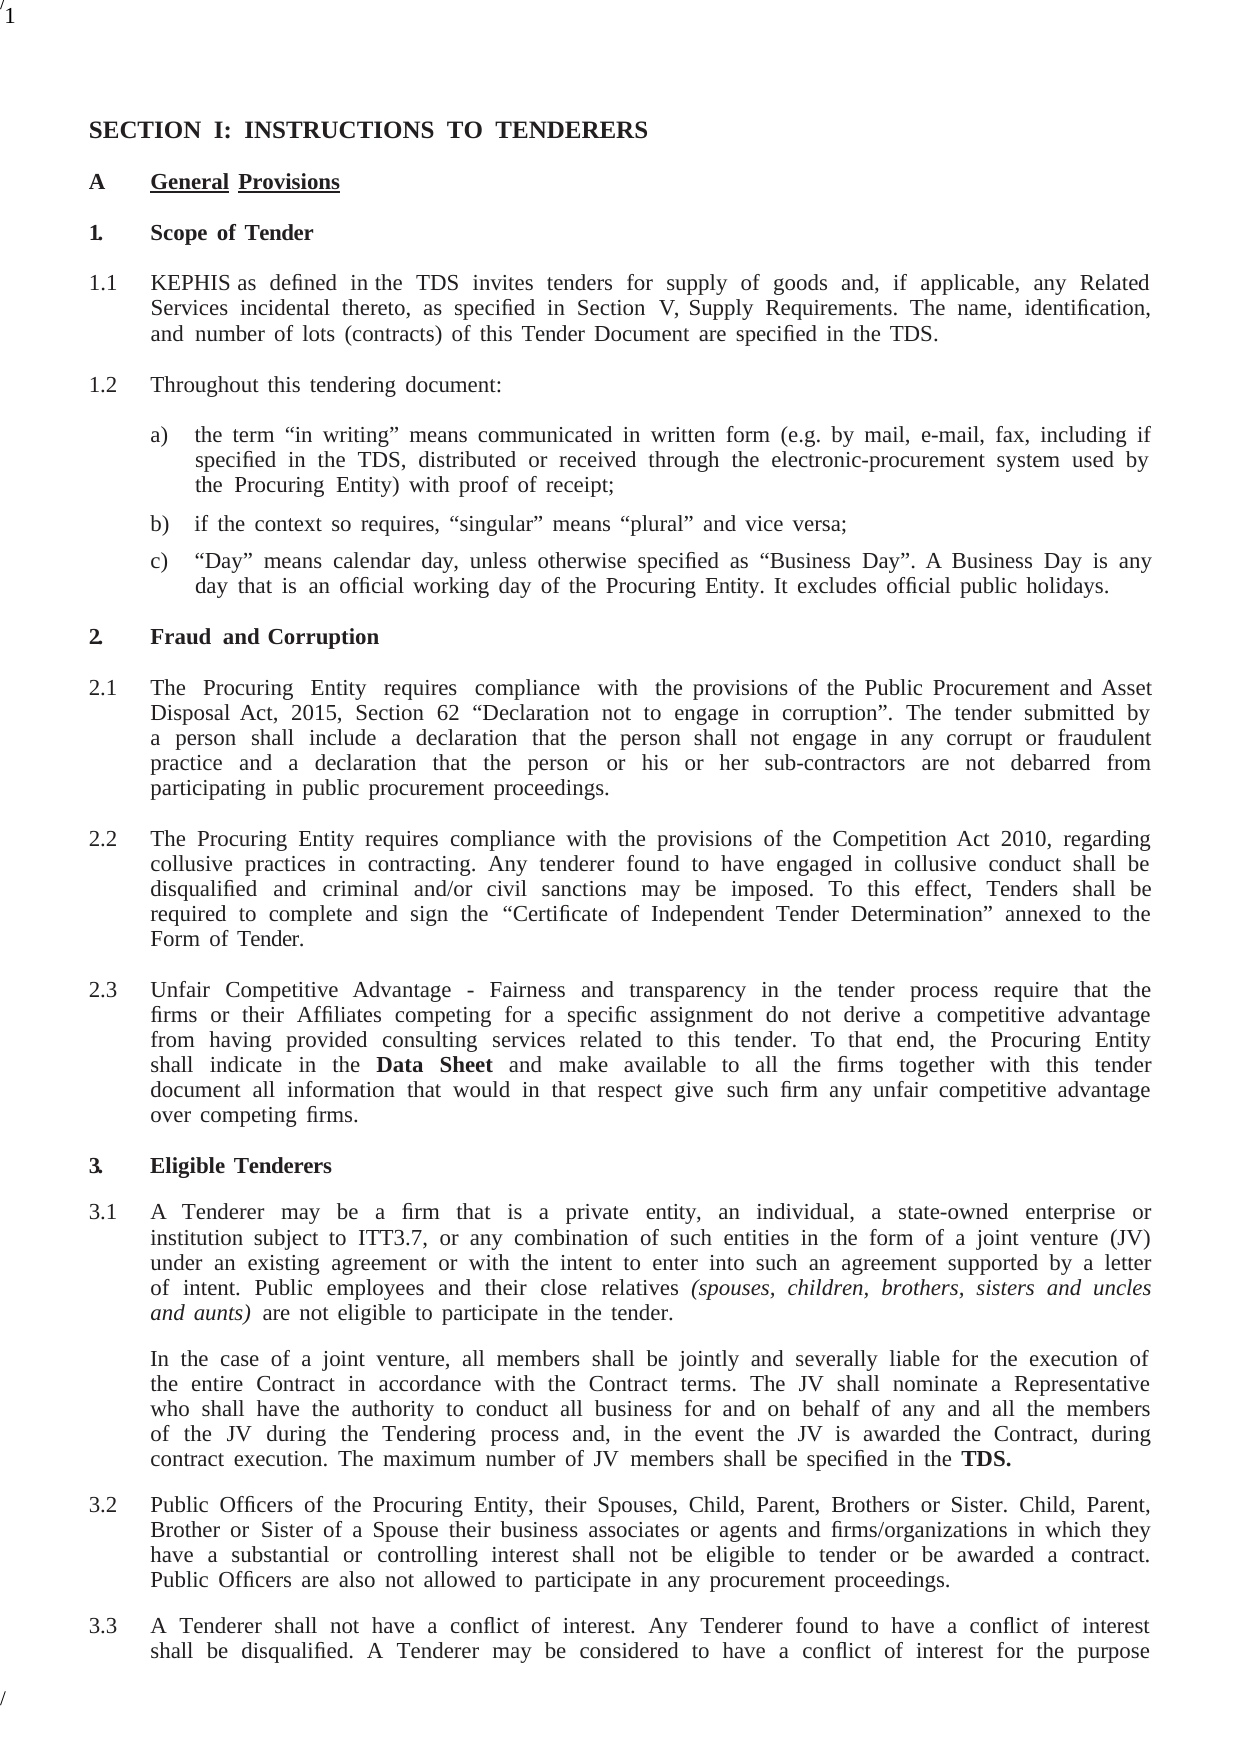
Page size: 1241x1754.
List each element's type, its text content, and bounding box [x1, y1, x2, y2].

list the term “in writing” means communicated in written form (e.g. by mail, e-mail, fax, including if speciﬁed in the TDS, distributed or received through the electronic-procurement system used by the Procuring Entity) with proof of receipt; [150, 422, 1152, 497]
list if the context so requires, “singular” means “plural” and vice versa; [150, 509, 1240, 536]
list Public Ofﬁcers of the Procuring Entity, their Spouses, Child, Parent, Brothers or Sister. Child, Parent, Brother or Sister of a Spouse their business associates or agents and ﬁrms/organizations in which they have a substantial or controlling interest shall not be eligible to tender or be awarded a contract. Public Ofﬁcers are also not allowed to participate in any procurement proceedings. [88, 1492, 1152, 1593]
text In the case of a joint venture, all members shall be jointly and severally liable for the execution of the entire Contract in accordance with the Contract terms. The JV shall nominate a Representative who shall have the authority to conduct all business for and on behalf of any and all the members of the JV during the Tendering process and, in the event the JV is awarded the Contract, during contract execution. The maximum number of JV members shall be speciﬁed in the TDS. [150, 1346, 1152, 1471]
list KEPHIS as deﬁned in the TDS invites tenders for supply of goods and, if applicable, any Related Services incidental thereto, as speciﬁed in Section V, Supply Requirements. The name, identiﬁcation, and number of lots (contracts) of this Tender Document are speciﬁed in the TDS. [89, 271, 1152, 346]
list Throughout this tendering document: [88, 371, 1240, 397]
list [88, 1613, 1152, 1663]
subtitle A General Provisions [89, 168, 1240, 195]
subtitle Fraud and Corruption [88, 623, 1240, 650]
list The Procuring Entity requires compliance with the provisions of the Competition Act 2010, regarding collusive practices in contracting. Any tenderer found to have engaged in collusive conduct shall be disqualiﬁed and criminal and/or civil sanctions may be imposed. To this effect, Tenders shall be required to complete and sign the “Certiﬁcate of Independent Tender Determination” annexed to the Form of Tender. [88, 826, 1152, 951]
subtitle SECTION I: INSTRUCTIONS TO TENDERERS [89, 115, 1240, 144]
list “Day” means calendar day, unless otherwise speciﬁed as “Business Day”. A Business Day is any day that is an ofﬁcial working day of the Procuring Entity. It excludes ofﬁcial public holidays. [150, 548, 1152, 599]
list A Tenderer may be a ﬁrm that is a private entity, an individual, a state-owned enterprise or institution subject to ITT3.7, or any combination of such entities in the form of a joint venture (JV) under an existing agreement or with the intent to enter into such an agreement supported by a letter of intent. Public employees and their close relatives (spouses, children, brothers, sisters and uncles and aunts) are not eligible to participate in the tender. [88, 1200, 1152, 1325]
subtitle Scope of Tender [89, 219, 1240, 245]
subtitle Eligible Tenderers [88, 1153, 1240, 1179]
list Unfair Competitive Advantage - Fairness and transparency in the tender process require that the ﬁrms or their Afﬁliates competing for a speciﬁc assignment do not derive a competitive advantage from having provided consulting services related to this tender. To that end, the Procuring Entity shall indicate in the Data Sheet and make available to all the ﬁrms together with this tender document all information that would in that respect give such ﬁrm any unfair competitive advantage over competing ﬁrms. [88, 977, 1152, 1128]
list The Procuring Entity requires compliance with the provisions of the Public Procurement and Asset Disposal Act, 2015, Section 62 “Declaration not to engage in corruption”. The tender submitted by a person shall include a declaration that the person shall not engage in any corrupt or fraudulent practice and a declaration that the person or his or her sub-contractors are not debarred from participating in public procurement proceedings. [88, 675, 1152, 800]
